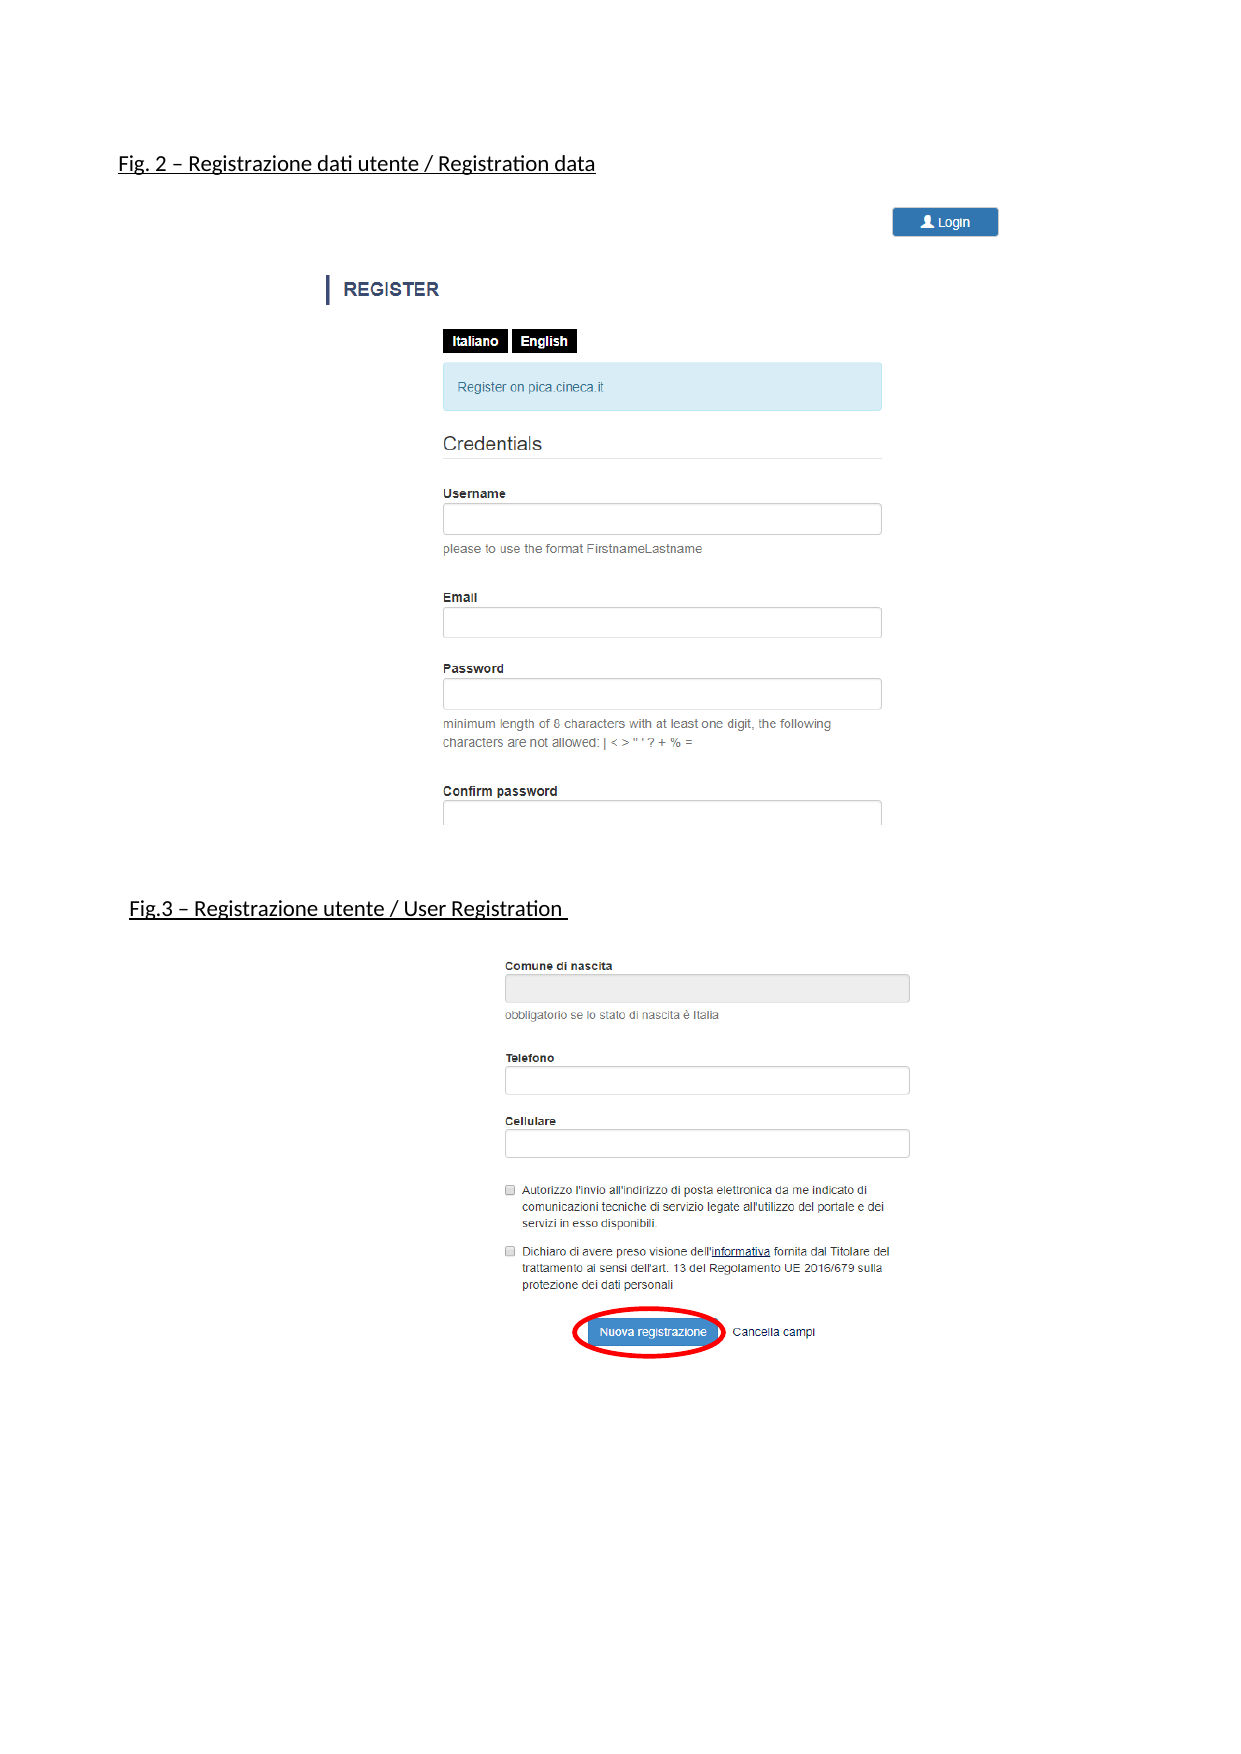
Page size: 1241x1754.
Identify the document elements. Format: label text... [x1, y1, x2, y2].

picture [258, 207, 1074, 825]
text Fig.3 – Registrazione utente / User Registration [129, 893, 1094, 922]
text Fig. 2 – Registrazione dati utente / Registration data [118, 148, 1122, 177]
